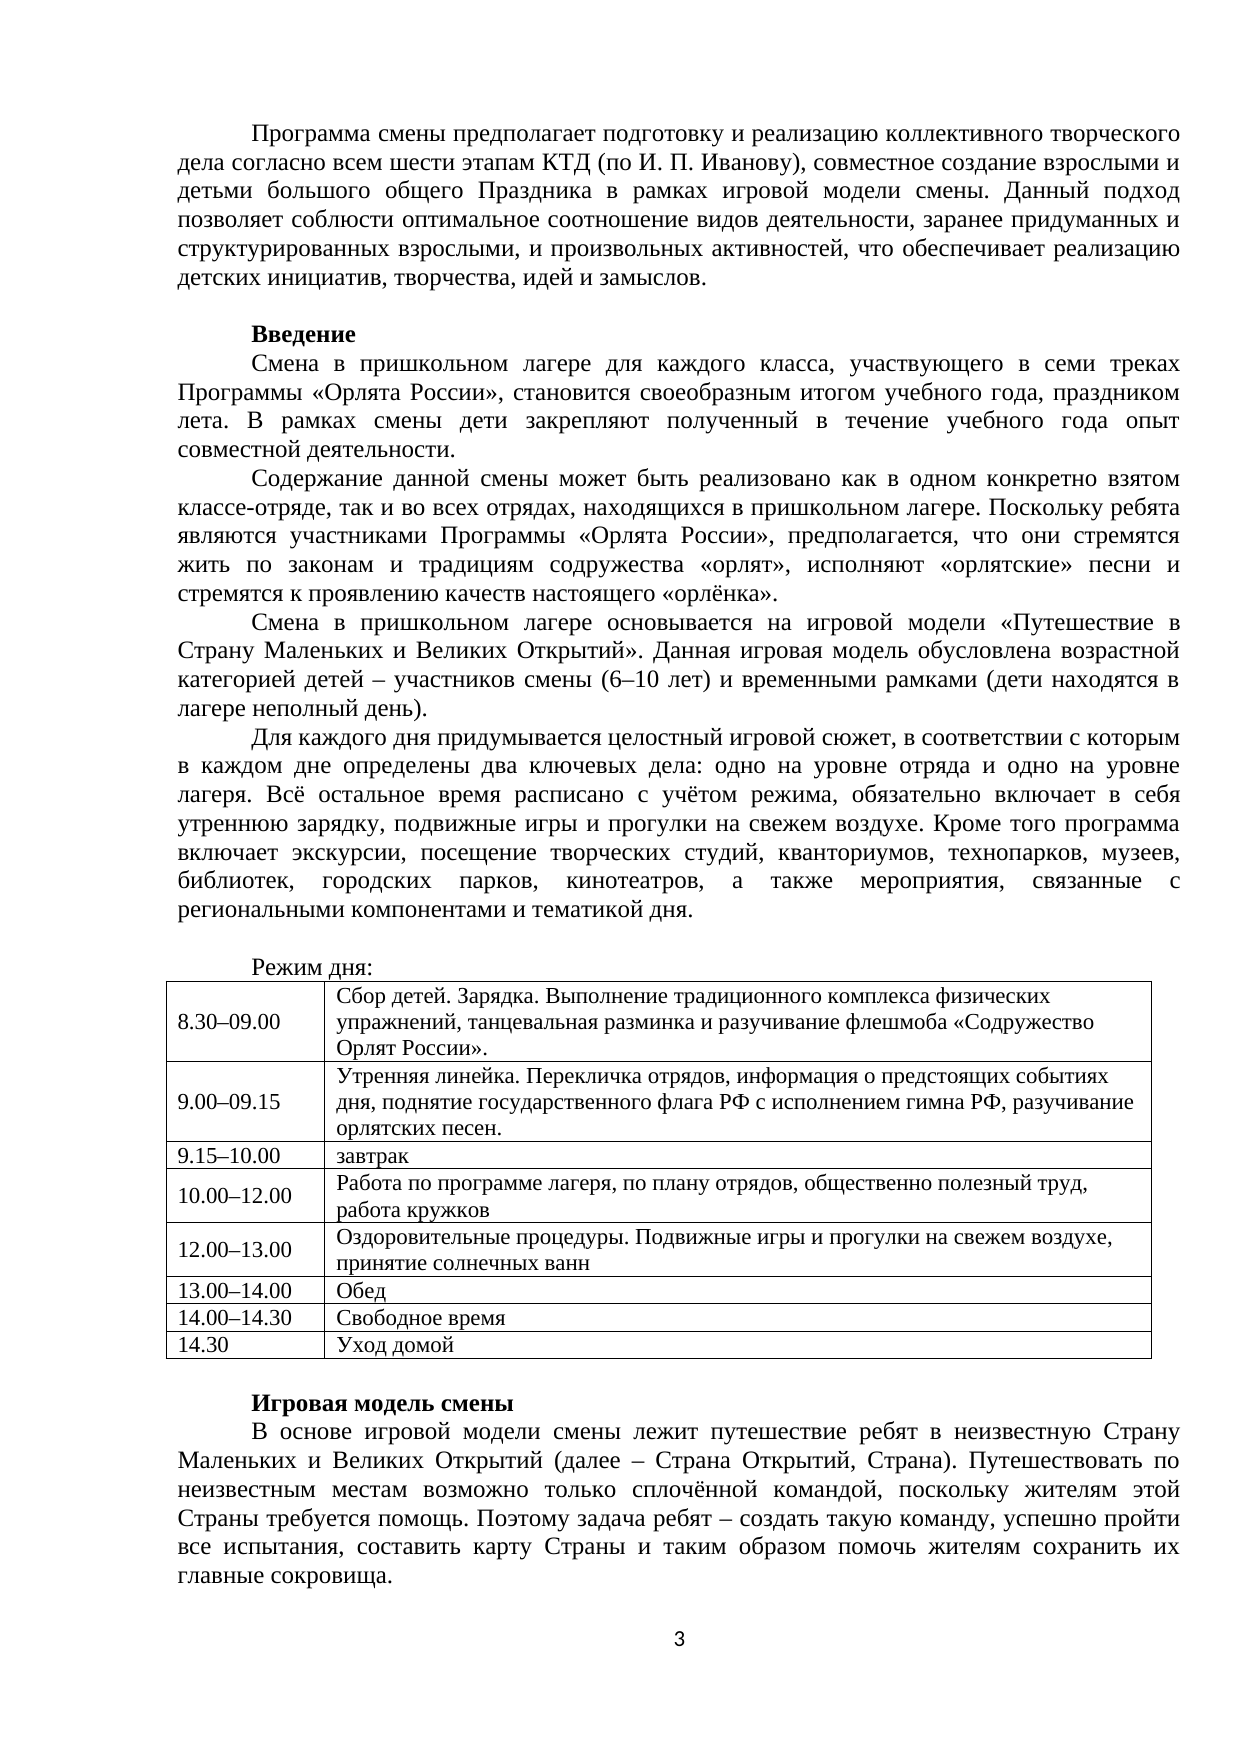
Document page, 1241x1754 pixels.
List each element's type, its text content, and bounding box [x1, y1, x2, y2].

table_cell 13.00–14.00 [167, 1277, 324, 1303]
table_cell Уход домой [325, 1332, 1151, 1358]
table_cell 10.00–12.00 [167, 1169, 324, 1222]
table_cell Свободное время [325, 1304, 1151, 1331]
text Содержание данной смены может быть реализовано как в одном конкретно взятом классе-отряде, так и во всех отрядах, находящихся в пришкольном лагере. Поскольку ребята являются участниками Программы «Орлята России», предполагается, что они стремятся жить по законам и традициям содружества «орлят», исполняют «орлятские» песни и стремятся к проявлению качеств настоящего «орлёнка». [177, 463, 1181, 607]
text Режим дня: [177, 952, 1181, 981]
table_cell 9.15–10.00 [167, 1142, 324, 1168]
text Для каждого дня придумывается целостный игровой сюжет, в соответствии с которым в каждом дне определены два ключевых дела: одно на уровне отряда и одно на уровне лагеря. Всё остальное время расписано с учётом режима, обязательно включает в себя утреннюю зарядку, подвижные игры и прогулки на свежем воздухе. Кроме того программа включает экскурсии, посещение творческих студий, кванториумов, технопарков, музеев, библиотек, городских парков, кинотеатров, а также мероприятия, связанные с региональными компонентами и тематикой дня. [177, 722, 1181, 923]
table_cell Утренняя линейка. Перекличка отрядов, информация о предстоящих событиях дня, поднятие государственного флага РФ с исполнением гимна РФ, разучивание орлятских песен. [325, 1062, 1151, 1141]
table_cell Работа по программе лагеря, по плану отрядов, общественно полезный труд, работа кружков [325, 1169, 1151, 1222]
table_cell Оздоровительные процедуры. Подвижные игры и прогулки на свежем воздухе, принятие солнечных ванн [325, 1223, 1151, 1276]
text Смена в пришкольном лагере основывается на игровой модели «Путешествие в Страну Маленьких и Великих Открытий». Данная игровая модель обусловлена возрастной категорией детей – участников смены (6–10 лет) и временными рамками (дети находятся в лагере неполный день). [177, 607, 1181, 722]
table_cell Обед [325, 1277, 1151, 1303]
text Смена в пришкольном лагере для каждого класса, участвующего в семи треках Программы «Орлята России», становится своеобразным итогом учебного года, праздником лета. В рамках смены дети закрепляют полученный в течение учебного года опыт совместной деятельности. [177, 348, 1181, 463]
table_header 8.30–09.00 [167, 982, 324, 1061]
table_cell 12.00–13.00 [167, 1223, 324, 1276]
text Программа смены предполагает подготовку и реализацию коллективного творческого дела согласно всем шести этапам КТД (по И. П. Иванову), совместное создание взрослыми и детьми большого общего Праздника в рамках игровой модели смены. Данный подход позволяет соблюсти оптимальное соотношение видов деятельности, заранее придуманных и структурированных взрослыми, и произвольных активностей, что обеспечивает реализацию детских инициатив, творчества, идей и замыслов. [177, 118, 1181, 291]
table_header Сбор детей. Зарядка. Выполнение традиционного комплекса физических упражнений, танцевальная разминка и разучивание флешмоба «Содружество Орлят России». [325, 982, 1151, 1061]
table_cell 9.00–09.15 [167, 1062, 324, 1141]
text В основе игровой модели смены лежит путешествие ребят в неизвестную Страну Маленьких и Великих Открытий (далее – Страна Открытий, Страна). Путешествовать по неизвестным местам возможно только сплочённой командой, поскольку жителям этой Страны требуется помощь. Поэтому задача ребят – создать такую команду, успешно пройти все испытания, составить карту Страны и таким образом помочь жителям сохранить их главные сокровища. [177, 1416, 1181, 1589]
text Введение [177, 319, 1181, 348]
table_cell 14.30 [167, 1332, 324, 1358]
text Игровая модель смены [177, 1388, 1181, 1416]
table_cell 14.00–14.30 [167, 1304, 324, 1331]
table_cell завтрак [325, 1142, 1151, 1168]
